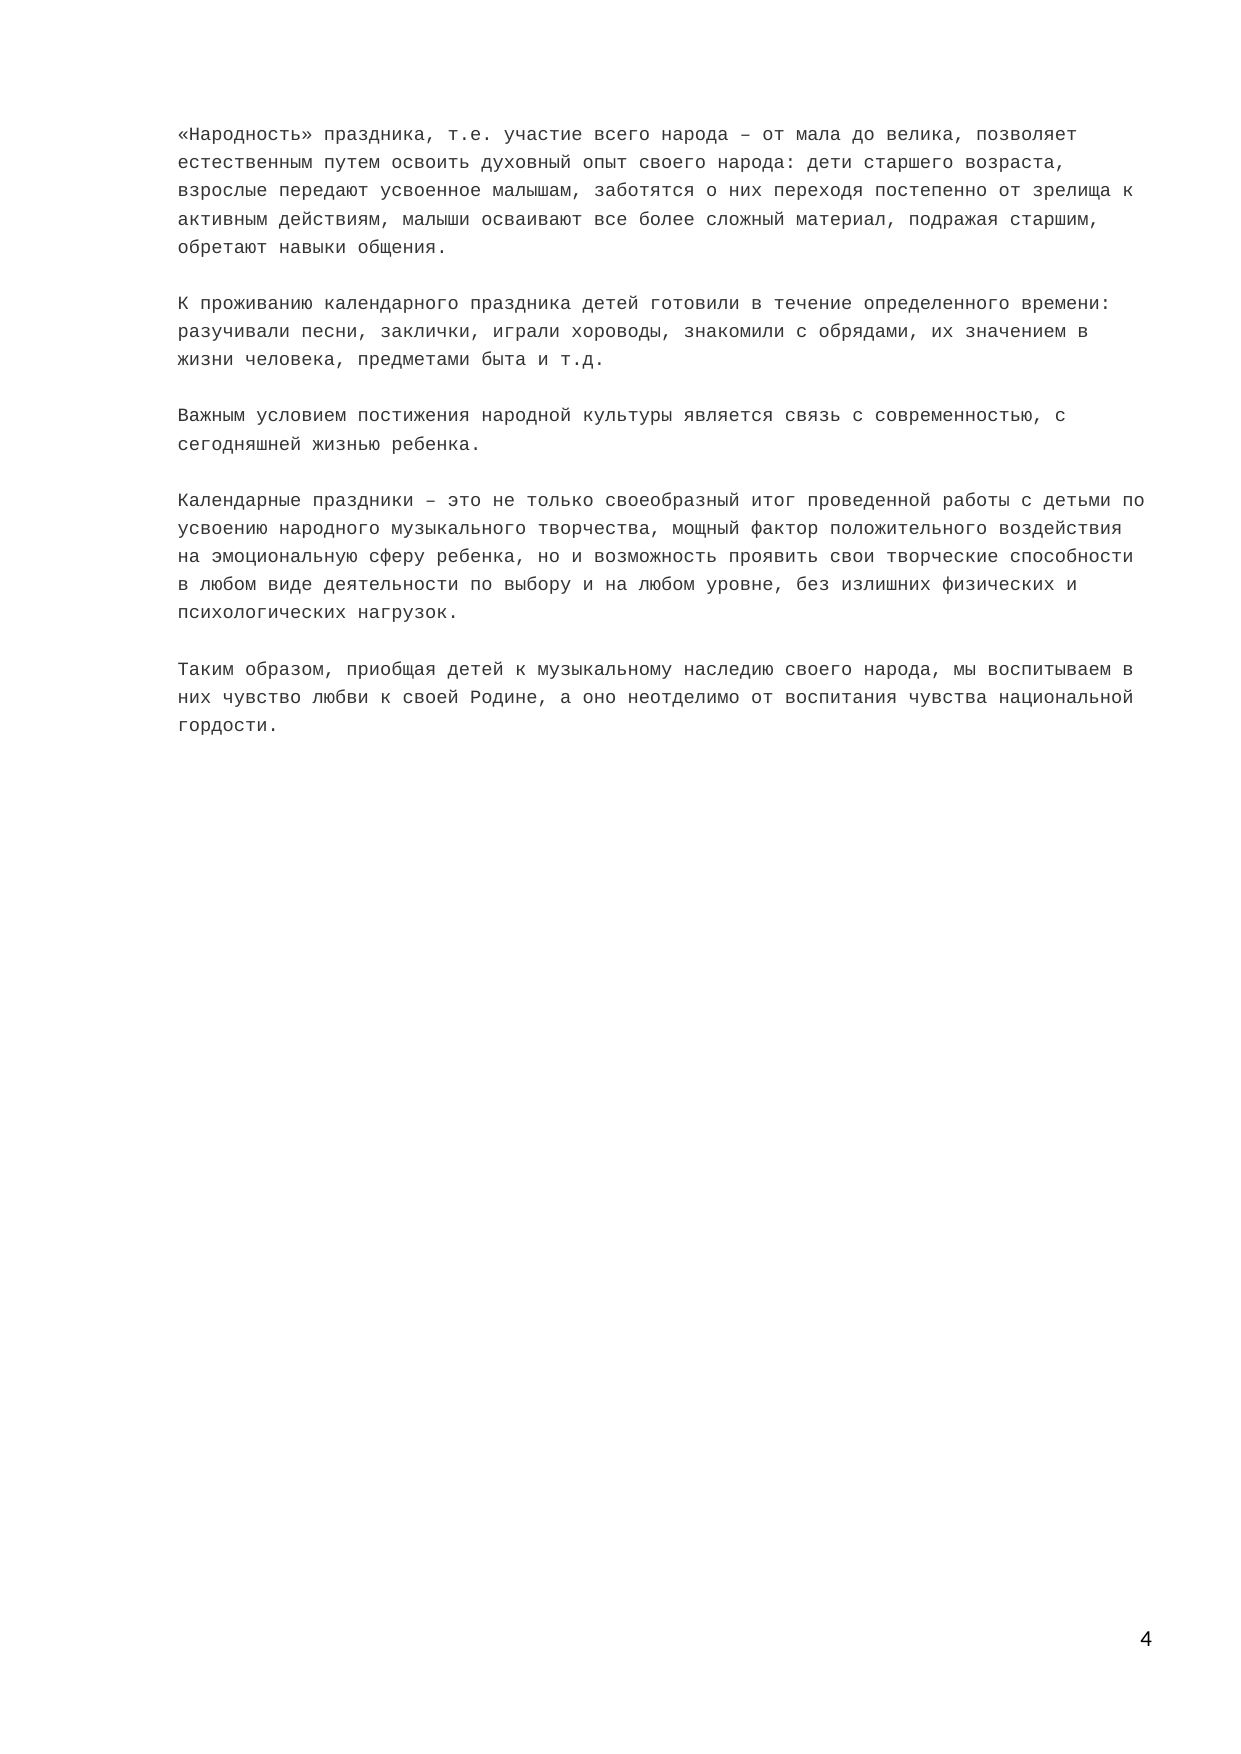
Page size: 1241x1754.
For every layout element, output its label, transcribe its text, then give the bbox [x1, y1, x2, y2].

text К проживанию календарного праздника детей готовили в течение определенного времени: разучивали песни, заклички, играли хороводы, знакомили с обрядами, их значением в жизни человека, предметами быта и т.д. [177, 287, 1152, 371]
text Календарные праздники – это не только своеобразный итог проведенной работы с детьми по усвоению народного музыкального творчества, мощный фактор положительного воздействия на эмоциональную сферу ребенка, но и возможность проявить свои творческие способности в любом виде деятельности по выбору и на любом уровне, без излишних физических и психологических нагрузок. [177, 484, 1152, 624]
text «Народность» праздника, т.е. участие всего народа – от мала до велика, позволяет естественным путем освоить духовный опыт своего народа: дети старшего возраста, взрослые передают усвоенное малышам, заботятся о них переходя постепенно от зрелища к активным действиям, малыши осваивают все более сложный материал, подражая старшим, обретают навыки общения. [177, 118, 1152, 259]
text Важным условием постижения народной культуры является связь с современностью, с сегодняшней жизнью ребенка. [177, 399, 1152, 456]
text Таким образом, приобщая детей к музыкальному наследию своего народа, мы воспитываем в них чувство любви к своей Родине, а оно неотделимо от воспитания чувства национальной гордости. [177, 652, 1152, 737]
